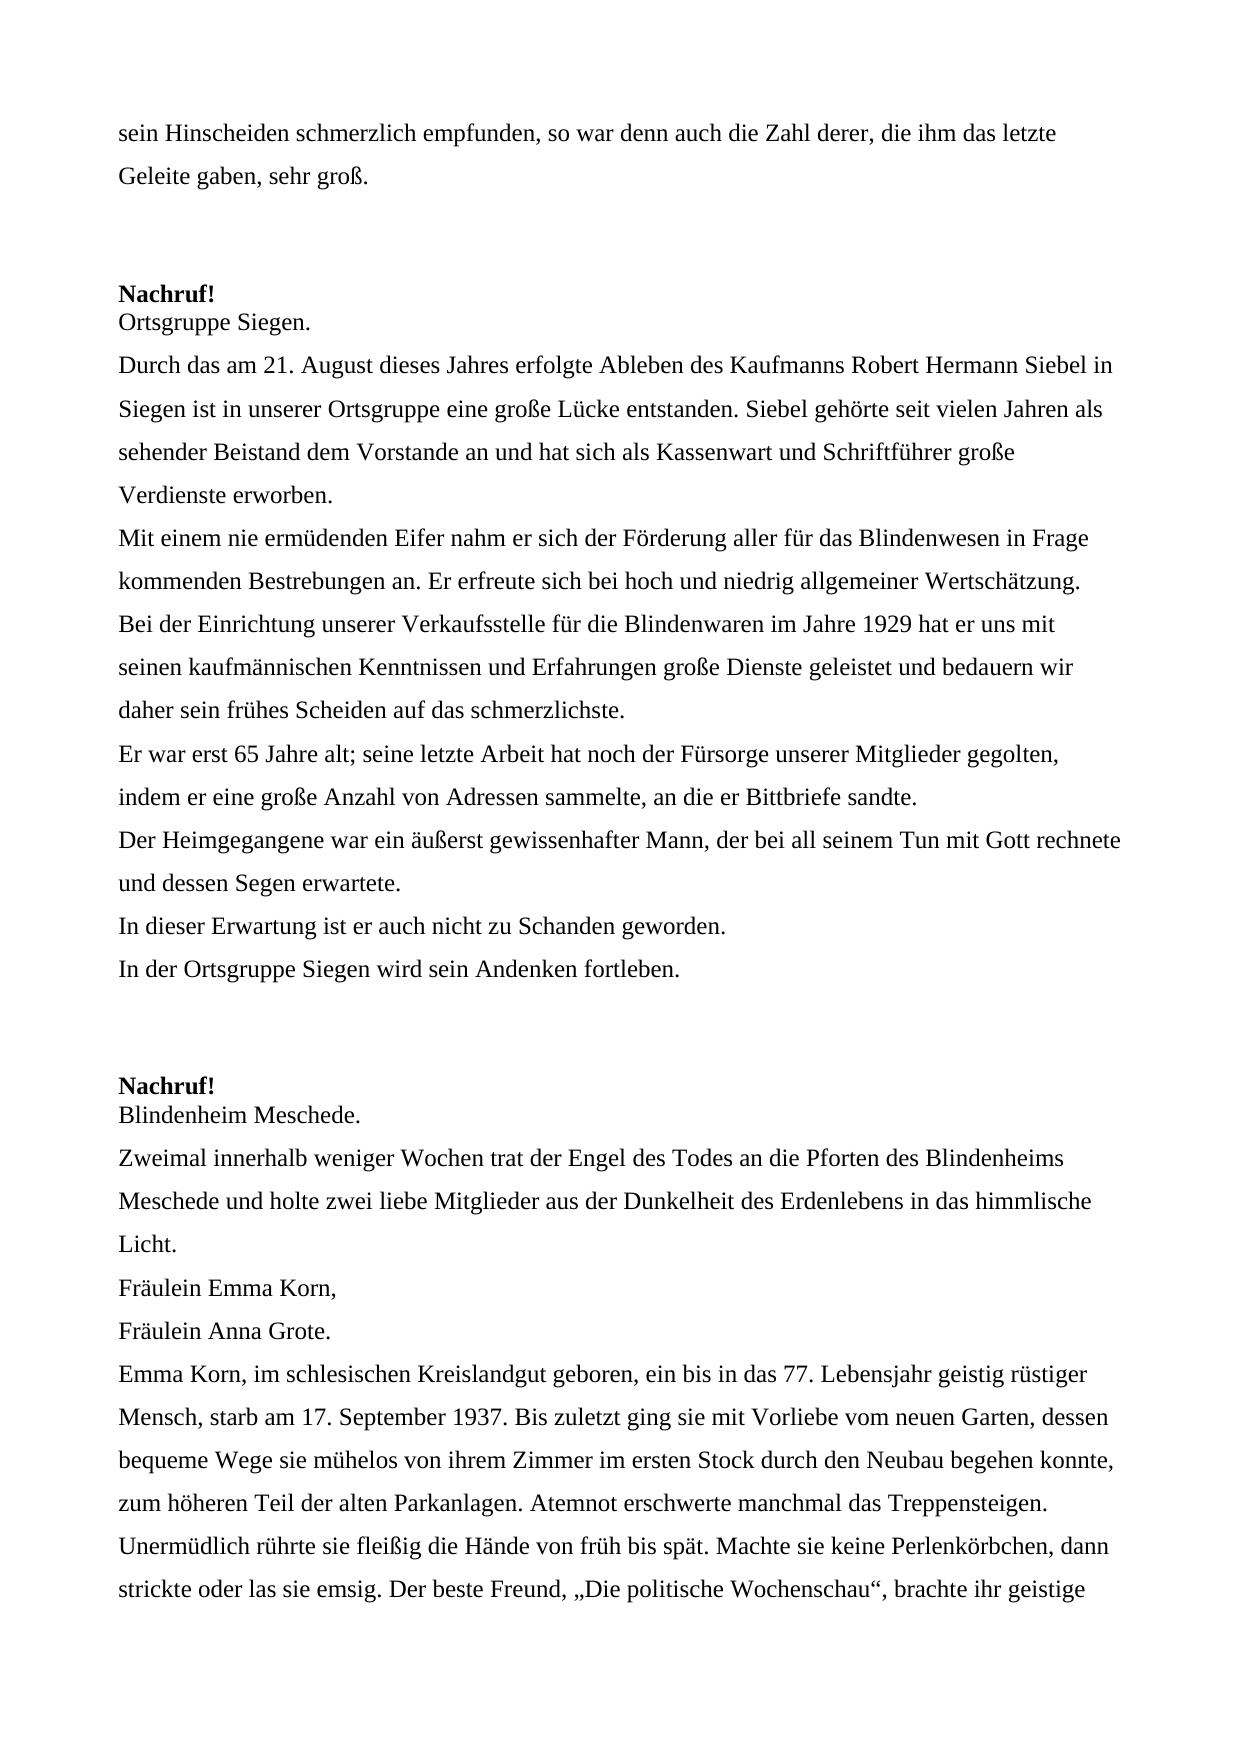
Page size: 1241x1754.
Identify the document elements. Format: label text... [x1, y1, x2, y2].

subtitle Nachruf! [118, 279, 1122, 307]
text Fräulein Emma Korn, [118, 1273, 1122, 1301]
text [118, 1531, 1122, 1603]
text Er war erst 65 Jahre alt; seine letzte Arbeit hat noch der Fürsorge unserer Mitglieder gegolten, indem er eine große Anzahl von Adressen sammelte, an die er Bittbriefe sandte. [118, 739, 1122, 811]
subtitle Nachruf! [118, 1071, 1122, 1100]
text In dieser Erwartung ist er auch nicht zu Schanden geworden. [118, 911, 1122, 940]
text Bei der Einrichtung unserer Verkaufsstelle für die Blindenwaren im Jahre 1929 hat er uns mit seinen kaufmännischen Kenntnissen und Erfahrungen große Dienste geleistet und bedauern wir daher sein frühes Scheiden auf das schmerzlichste. [118, 609, 1122, 724]
text Fräulein Anna Grote. [118, 1316, 1122, 1344]
text Durch das am 21. August dieses Jahres erfolgte Ableben des Kaufmanns Robert Hermann Siebel in Siegen ist in unserer Ortsgruppe eine große Lücke entstanden. Siebel gehörte seit vielen Jahren als sehender Beistand dem Vorstande an und hat sich als Kassenwart und Schriftführer große Verdienste erworben. [118, 351, 1122, 509]
text Zweimal innerhalb weniger Wochen trat der Engel des Todes an die Pforten des Blindenheims Meschede und holte zwei liebe Mitglieder aus der Dunkelheit des Erdenlebens in das himmlische Licht. [118, 1143, 1122, 1258]
text In der Ortsgruppe Siegen wird sein Andenken fortleben. [118, 954, 1122, 983]
text Mit einem nie ermüdenden Eifer nahm er sich der Förderung aller für das Blindenwesen in Frage kommenden Bestrebungen an. Er erfreute sich bei hoch und niedrig allgemeiner Wertschätzung. [118, 523, 1122, 595]
text Blindenheim Meschede. [118, 1100, 1122, 1129]
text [118, 118, 1122, 190]
text Ortsgruppe Siegen. [118, 307, 1122, 336]
text Emma Korn, im schlesischen Kreislandgut geboren, ein bis in das 77. Lebensjahr geistig rüstiger Mensch, starb am 17. September 1937. Bis zuletzt ging sie mit Vorliebe vom neuen Garten, dessen bequeme Wege sie mühelos von ihrem Zimmer im ersten Stock durch den Neubau begehen konnte, zum höheren Teil der alten Parkanlagen. Atemnot erschwerte manchmal das Treppensteigen. [118, 1359, 1122, 1517]
text Der Heimgegangene war ein äußerst gewissenhafter Mann, der bei all seinem Tun mit Gott rechnete und dessen Segen erwartete. [118, 825, 1122, 897]
